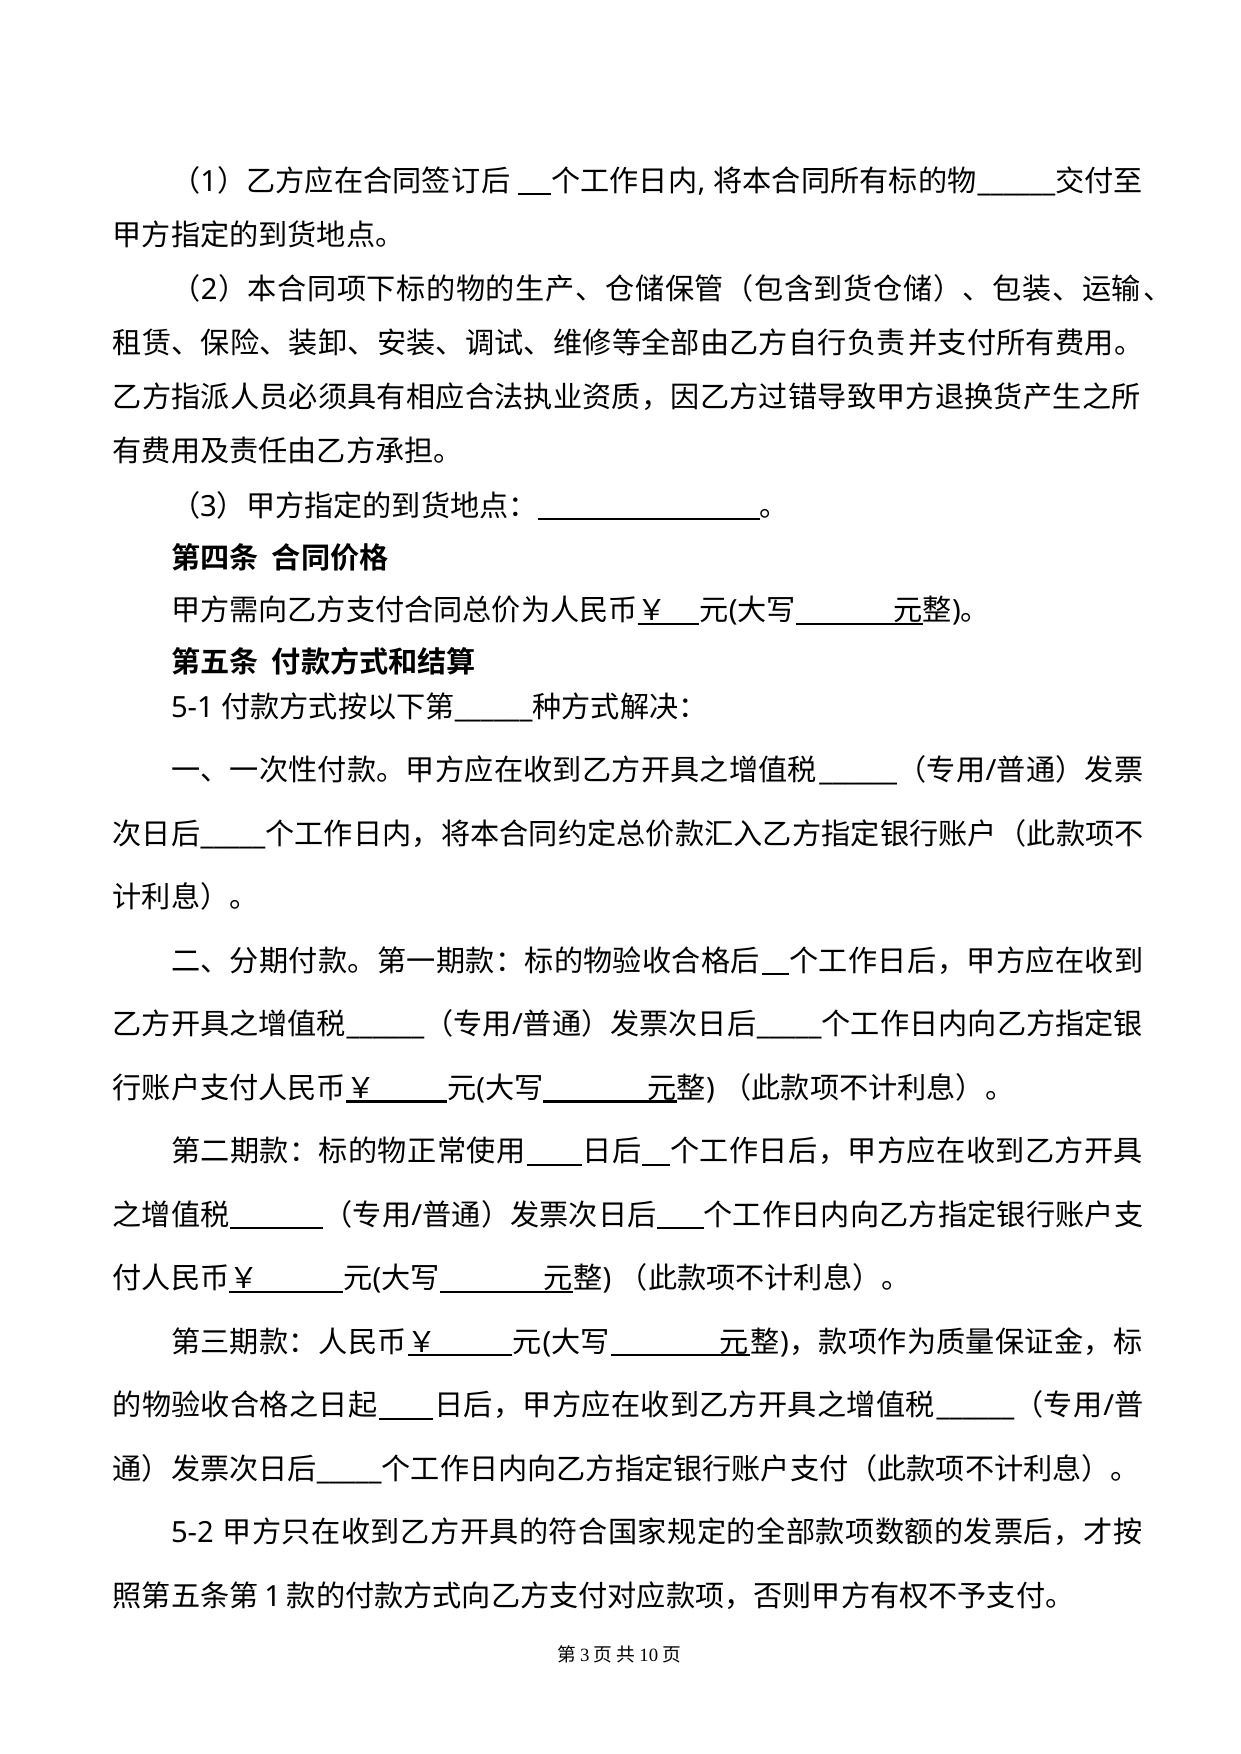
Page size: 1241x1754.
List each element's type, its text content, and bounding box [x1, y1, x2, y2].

text 第五条 付款方式和结算 [112, 631, 1144, 683]
text 二、分期付款。第一期款：标的物验收合格后 个工作日后，甲方应在收到乙方开具之增值税______（专用/普通）发票次日后_____个工作日内向乙方指定银行账户支付人民币￥ 元(大写 元整) （此款项不计利息）。 [112, 937, 1144, 1107]
text 5-2 甲方只在收到乙方开具的符合国家规定的全部款项数额的发票后，才按照第五条第1款的付款方式向乙方支付对应款项，否则甲方有权不予支付。 [112, 1509, 1144, 1615]
text （2）本合同项下标的物的生产、仓储保管（包含到货仓储）、包装、运输、租赁、保险、装卸、安装、调试、维修等全部由乙方自行负责并支付所有费用。乙方指派人员必须具有相应合法执业资质，因乙方过错导致甲方退换货产生之所有费用及责任由乙方承担。 [112, 256, 1144, 473]
text （3）甲方指定的到货地点： 。 [112, 473, 1144, 527]
text 一、一次性付款。甲方应在收到乙方开具之增值税______（专用/普通）发票次日后_____个工作日内，将本合同约定总价款汇入乙方指定银行账户（此款项不计利息）。 [112, 747, 1144, 916]
text 甲方需向乙方支付合同总价为人民币￥ 元(大写 元整)。 [112, 579, 1144, 631]
text 第四条 合同价格 [112, 527, 1144, 579]
text 第三期款：人民币￥ 元(大写 元整)，款项作为质量保证金，标的物验收合格之日起 日后，甲方应在收到乙方开具之增值税______（专用/普通）发票次日后_____个工作日内向乙方指定银行账户支付（此款项不计利息）。 [112, 1318, 1144, 1488]
text （1）乙方应在合同签订后 个工作日内, 将本合同所有标的物______交付至甲方指定的到货地点。 [112, 148, 1144, 256]
text 5-1 付款方式按以下第______种方式解决： [112, 683, 1144, 726]
text 第二期款：标的物正常使用 日后 个工作日后，甲方应在收到乙方开具之增值税 （专用/普通）发票次日后 个工作日内向乙方指定银行账户支付人民币￥ 元(大写 元整) （此款项不计利息）。 [112, 1128, 1144, 1297]
